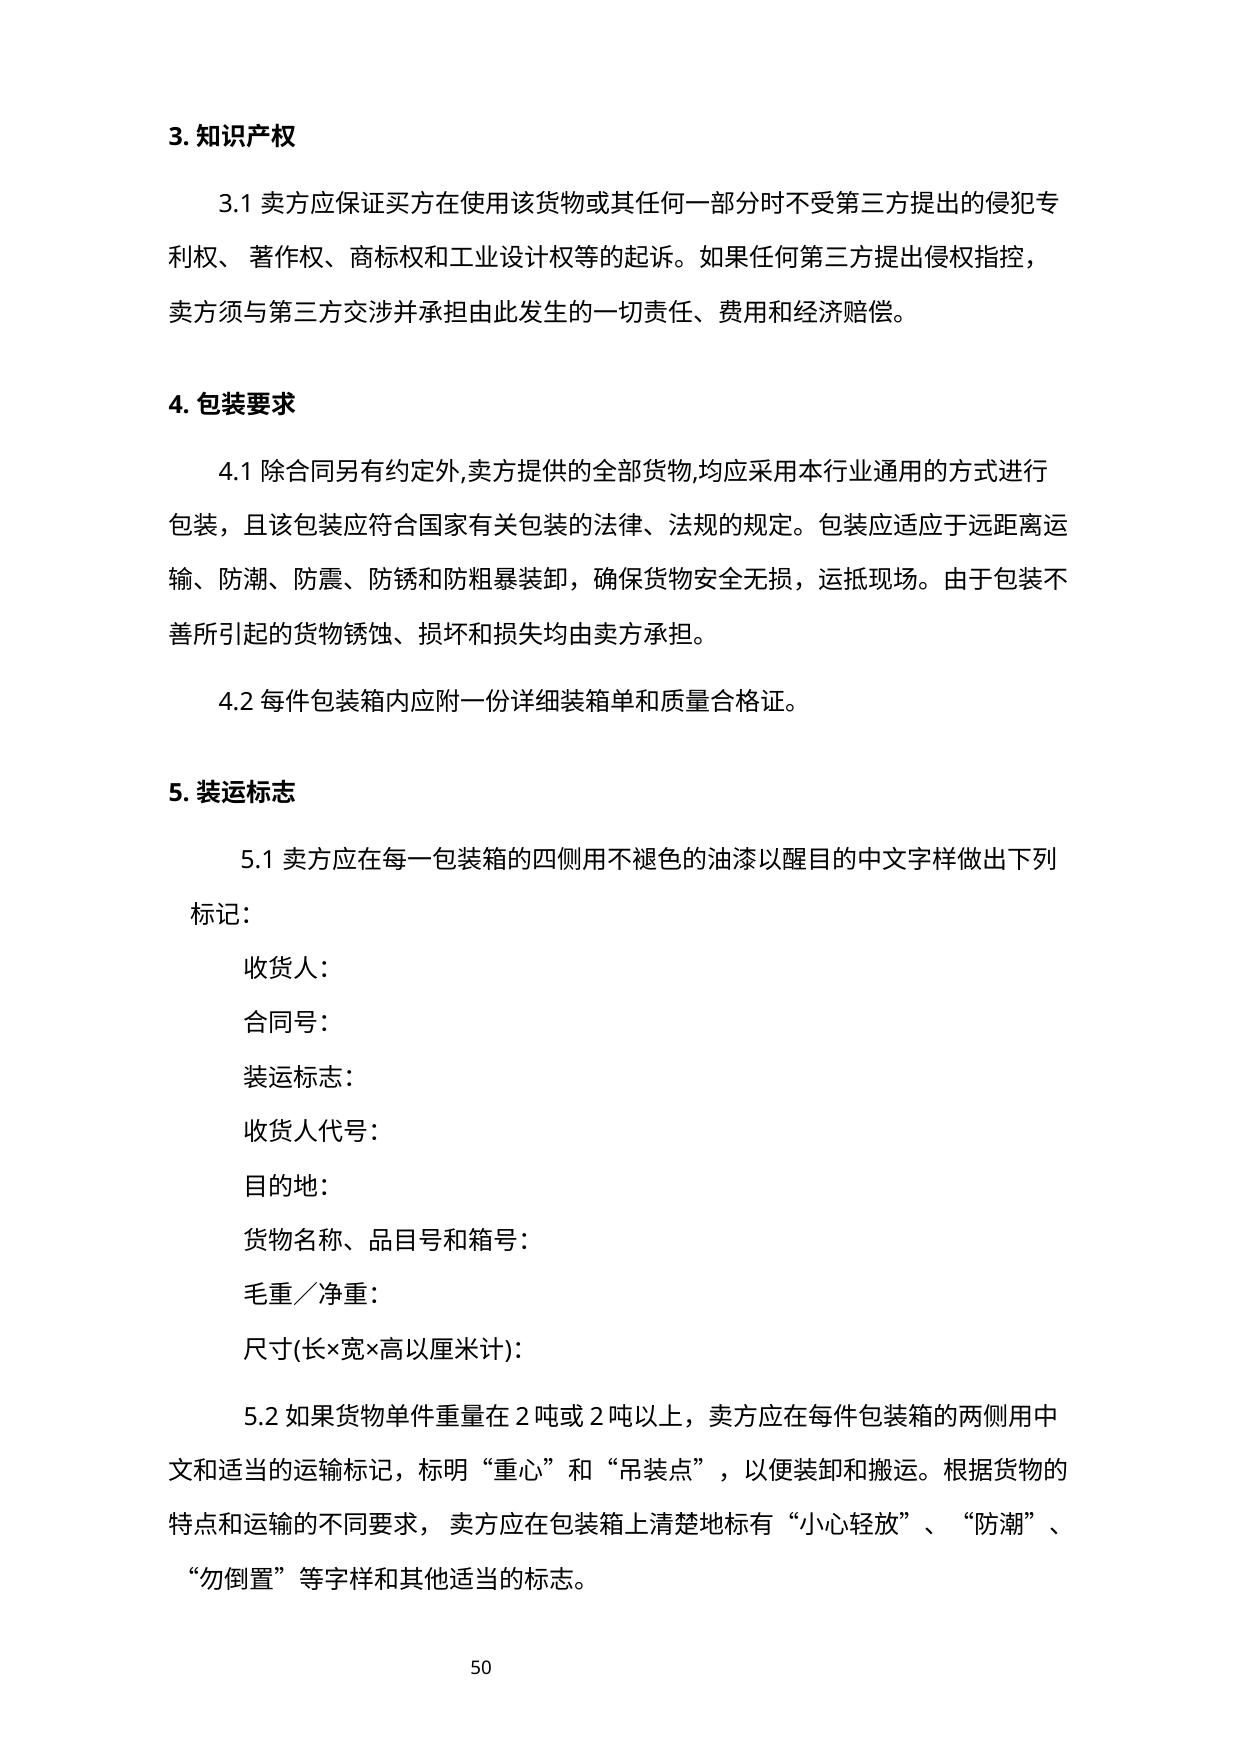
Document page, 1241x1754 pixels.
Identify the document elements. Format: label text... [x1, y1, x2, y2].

text 毛重／净重： [168, 1275, 1072, 1311]
text 3.1 卖方应保证买方在使用该货物或其任何一部分时不受第三方提出的侵犯专利权、 著作权、商标权和工业设计权等的起诉。如果任何第三方提出侵权指控， 卖方须与第三方交涉并承担由此发生的一切责任、费用和经济赔偿。 [168, 183, 1072, 328]
text 5.1 卖方应在每一包装箱的四侧用不褪色的油漆以醒目的中文字样做出下列标记： [190, 840, 1072, 930]
text 4.2 每件包装箱内应附一份详细装箱单和质量合格证。 [168, 681, 1072, 717]
subtitle 4. 包装要求 [168, 384, 1072, 420]
text 合同号： [168, 1003, 1072, 1039]
text 4.1 除合同另有约定外,卖方提供的全部货物,均应采用本行业通用的方式进行包装，且该包装应符合国家有关包装的法律、法规的规定。包装应适应于远距离运输、防潮、防震、防锈和防粗暴装卸，确保货物安全无损，运抵现场。由于包装不善所引起的货物锈蚀、损坏和损失均由卖方承担。 [168, 451, 1072, 650]
subtitle 3. 知识产权 [168, 117, 1072, 153]
text 货物名称、品目号和箱号： [168, 1220, 1072, 1257]
text 5.2 如果货物单件重量在2吨或2吨以上，卖方应在每件包装箱的两侧用中文和适当的运输标记，标明“重心”和“吊装点”，以便装卸和搬运。根据货物的特点和运输的不同要求， 卖方应在包装箱上清楚地标有“小心轻放”、“防潮”、 “勿倒置”等字样和其他适当的标志。 [168, 1396, 1072, 1595]
text 收货人代号： [168, 1112, 1072, 1148]
text 收货人： [168, 948, 1072, 985]
text 装运标志： [168, 1057, 1072, 1093]
text 尺寸(长×宽×高以厘米计)： [168, 1329, 1072, 1365]
text 目的地： [168, 1166, 1072, 1202]
subtitle 5. 装运标志 [168, 773, 1072, 809]
